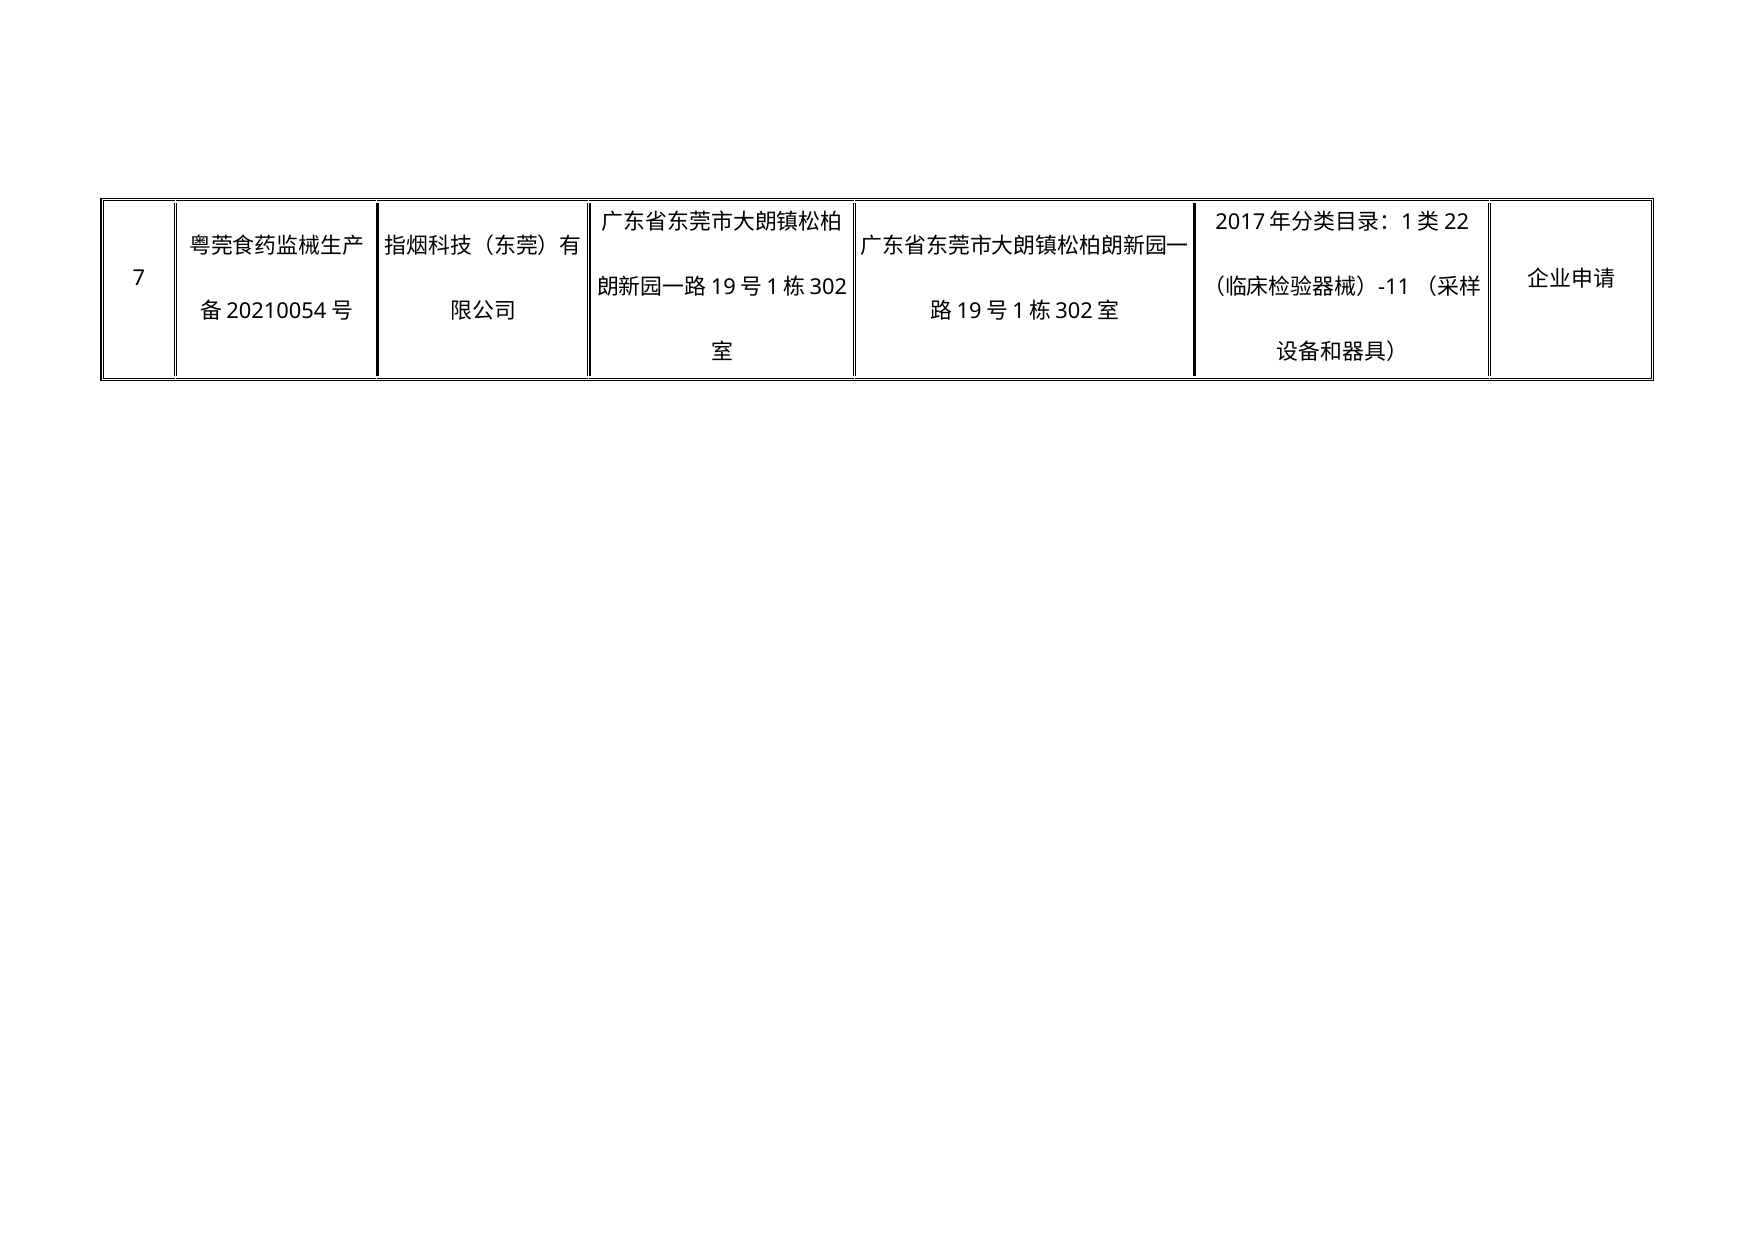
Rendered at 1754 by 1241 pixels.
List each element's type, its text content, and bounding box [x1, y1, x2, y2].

table_cell 指烟科技（东莞）有限公司 [377, 199, 589, 377]
table_cell 粤莞食药监械生产备20210054号 [176, 199, 377, 377]
table_cell 广东省东莞市大朗镇松柏朗新园一路19号1栋302室 [589, 201, 855, 377]
table_cell 广东省东莞市大朗镇松柏朗新园一路19号1栋302室 [855, 201, 1194, 377]
table_cell 7 [104, 201, 176, 377]
table_cell 企业申请 [1490, 201, 1651, 377]
table_cell 2017年分类目录：1类22（临床检验器械）-11 （采样设备和器具） [1194, 201, 1490, 377]
